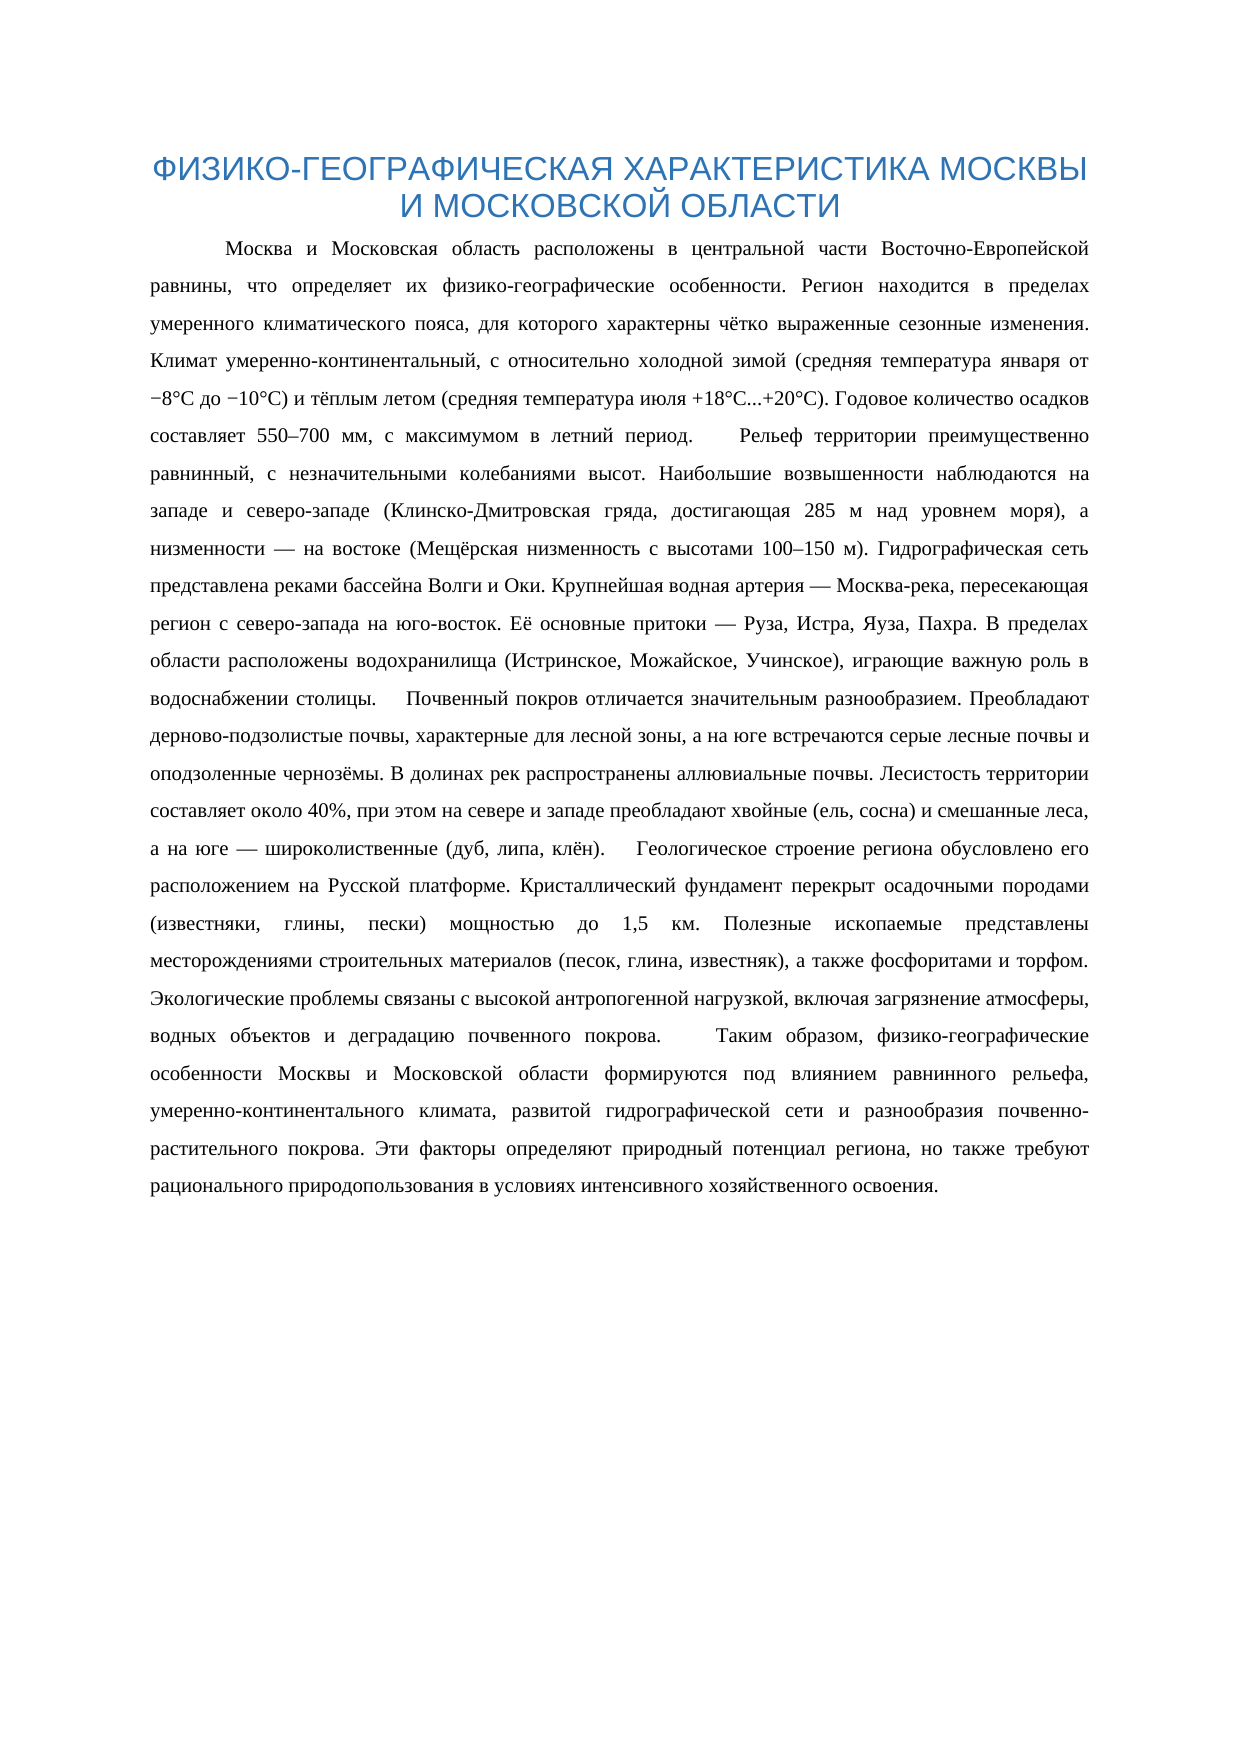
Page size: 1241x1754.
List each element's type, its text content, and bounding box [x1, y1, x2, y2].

text Москва и Московская область расположены в центральной части Восточно-Европейской равнины, что определяет их физико-географические особенности. Регион находится в пределах умеренного климатического пояса, для которого характерны чётко выраженные сезонные изменения. Климат умеренно-континентальный, с относительно холодной зимой (средняя температура января от −8°C до −10°C) и тёплым летом (средняя температура июля +18°C...+20°C). Годовое количество осадков составляет 550–700 мм, с максимумом в летний период. Рельеф территории преимущественно равнинный, с незначительными колебаниями высот. Наибольшие возвышенности наблюдаются на западе и северо-западе (Клинско-Дмитровская гряда, достигающая 285 м над уровнем моря), а низменности — на востоке (Мещёрская низменность с высотами 100–150 м). Гидрографическая сеть представлена реками бассейна Волги и Оки. Крупнейшая водная артерия — Москва-река, пересекающая регион с северо-запада на юго-восток. Её основные притоки — Руза, Истра, Яуза, Пахра. В пределах области расположены водохранилища (Истринское, Можайское, Учинское), играющие важную роль в водоснабжении столицы. Почвенный покров отличается значительным разнообразием. Преобладают дерново-подзолистые почвы, характерные для лесной зоны, а на юге встречаются серые лесные почвы и оподзоленные чернозёмы. В долинах рек распространены аллювиальные почвы. Лесистость территории составляет около 40%, при этом на севере и западе преобладают хвойные (ель, сосна) и смешанные леса, а на юге — широколиственные (дуб, липа, клён). Геологическое строение региона обусловлено его расположением на Русской платформе. Кристаллический фундамент перекрыт осадочными породами (известняки, глины, пески) мощностью до 1,5 км. Полезные ископаемые представлены месторождениями строительных материалов (песок, глина, известняк), а также фосфоритами и торфом. Экологические проблемы связаны с высокой антропогенной нагрузкой, включая загрязнение атмосферы, водных объектов и деградацию почвенного покрова. Таким образом, физико-географические особенности Москвы и Московской области формируются под влиянием равнинного рельефа, умеренно-континентального климата, развитой гидрографической сети и разнообразия почвенно-растительного покрова. Эти факторы определяют природный потенциал региона, но также требуют рационального природопользования в условиях интенсивного хозяйственного освоения. [150, 225, 1090, 1200]
subtitle ФИЗИКО-ГЕОГРАФИЧЕСКАЯ ХАРАКТЕРИСТИКА МОСКВЫ И МОСКОВСКОЙ ОБЛАСТИ [150, 150, 1090, 225]
